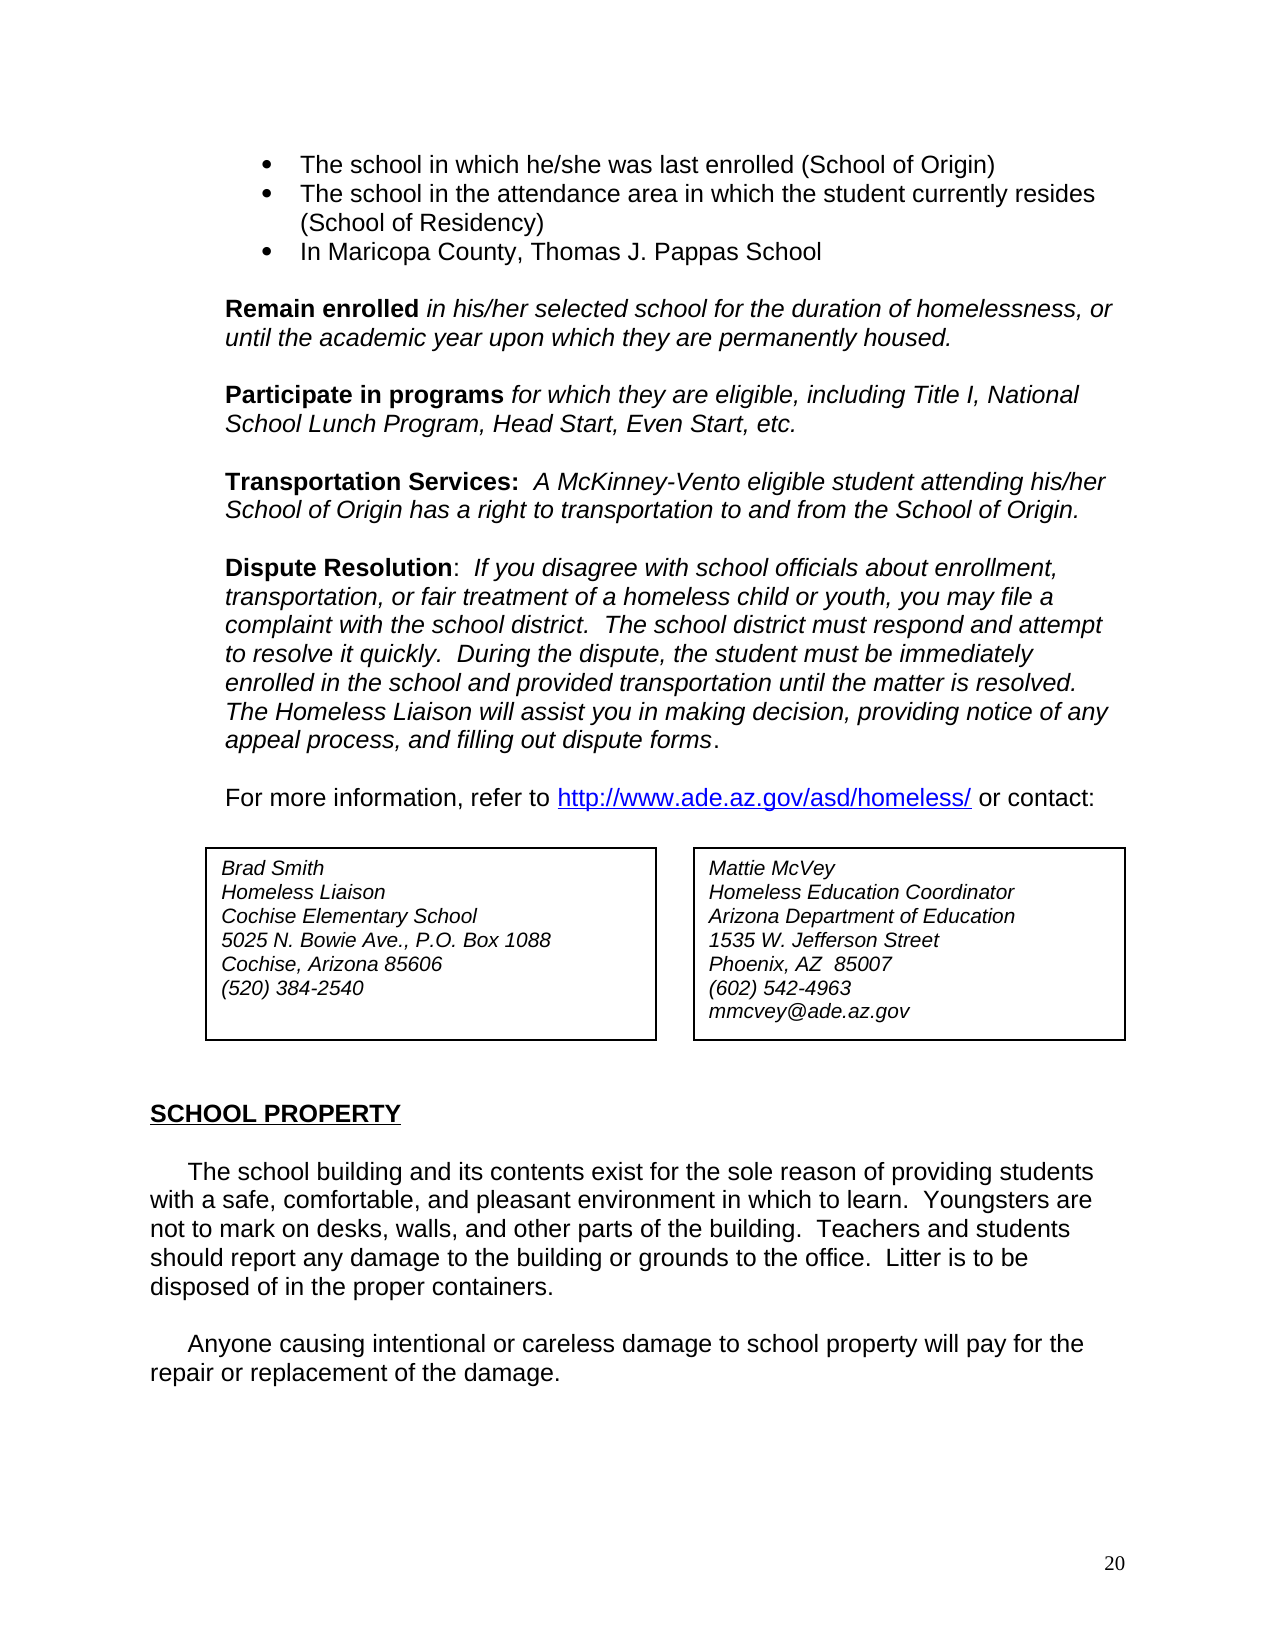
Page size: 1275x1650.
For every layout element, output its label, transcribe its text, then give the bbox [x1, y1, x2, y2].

list The school in which he/she was last enrolled () [262, 150, 1125, 179]
text SCHOOL PROPERTY [150, 1099, 1125, 1128]
list The school in the attendance area in which the student currently resides () [262, 179, 1125, 236]
text Remain enrolled in his/her selected school for the duration of homelessness, or until the academic year upon which they are permanently housed. [225, 294, 1125, 352]
text Participate in programs for which they are eligible, including Title I, Lunch Program, Head Start, Even Start, etc. [225, 380, 1125, 438]
text Anyone causing intentional or careless damage to school property will pay for the repair or replacement of the damage. [150, 1329, 1125, 1387]
text Dispute Resolution: If you disagree with school officials about enrollment, transportation, or fair treatment of a homeless child or youth, you may file a complaint with the school district. The school district must respond and attempt to resolve it quickly. During the dispute, the student must be immediately enrolled in the school and provided transportation until the matter is resolved. The Homeless Liaison will assist you in making decision, providing notice of any appeal process, and filling out dispute forms. [225, 553, 1125, 754]
text The school building and its contents exist for the sole reason of providing students with a safe, comfortable, and pleasant environment in which to learn. Youngsters are not to mark on desks, walls, and other parts of the building. Teachers and students should report any damage to the building or grounds to the office. Litter is to be disposed of in the proper containers. [150, 1157, 1125, 1300]
text For more information, refer to http://www.ade.az.gov/asd/homeless/ or contact: [225, 783, 1125, 812]
text Transportation Services: A McKinney-Vento eligible student attending his/her of has a right to transportation to and from the . [225, 467, 1125, 524]
list In , [262, 236, 1125, 265]
